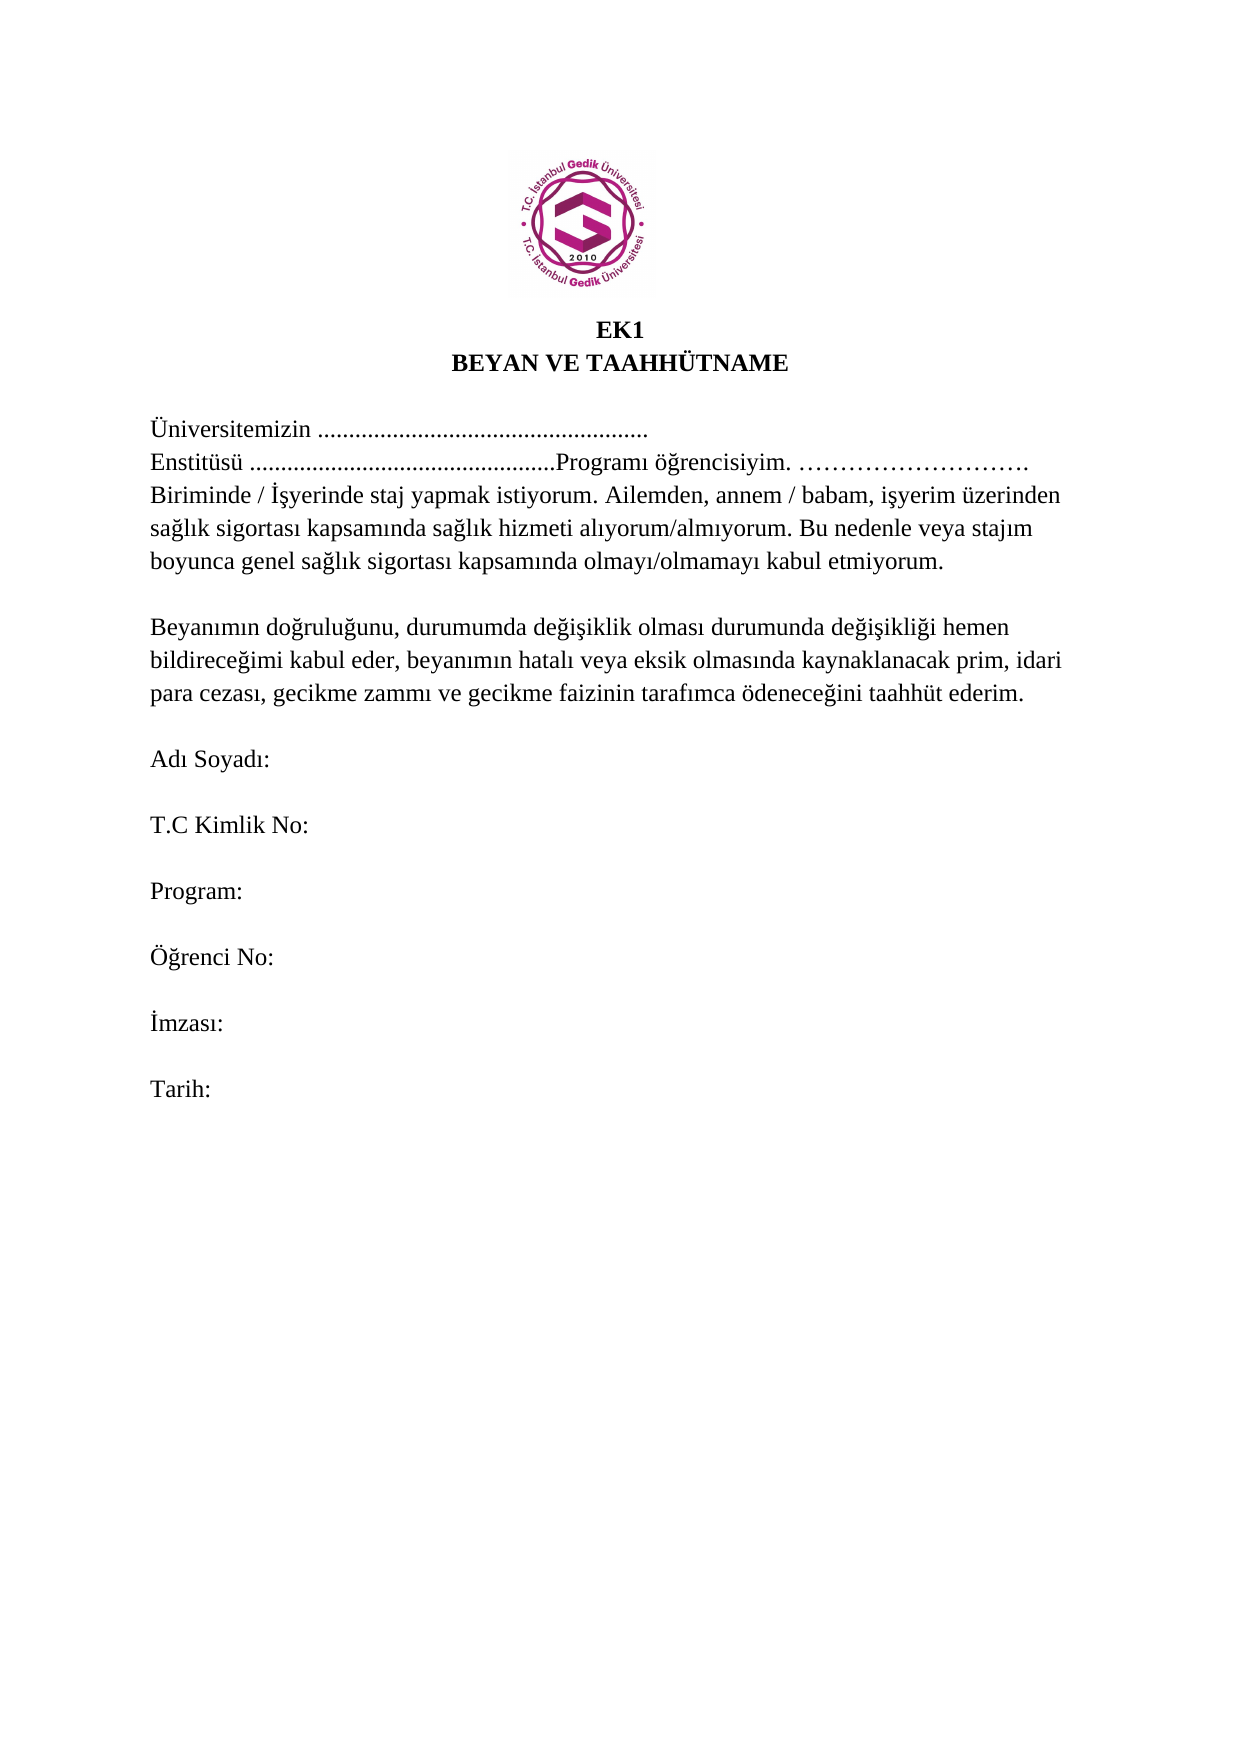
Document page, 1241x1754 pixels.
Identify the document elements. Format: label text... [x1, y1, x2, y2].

text Tarih: [150, 1074, 1090, 1103]
text Adı Soyadı: [150, 744, 1090, 773]
text Beyanımın doğruluğunu, durumumda değişiklik olması durumunda değişikliği hemen bildireceğimi kabul eder, beyanımın hatalı veya eksik olmasında kaynaklanacak prim, idari para cezası, gecikme zammı ve gecikme faizinin tarafımca ödeneceğini taahhüt ederim. [150, 612, 1090, 707]
text Üniversitemizin ..................................................... Enstitüsü .................................................Programı öğrencisiyim. ………………………. Biriminde / İşyerinde staj yapmak istiyorum. Ailemden, annem / babam, işyerim üzerinden sağlık sigortası kapsamında sağlık hizmeti alıyorum/almıyorum. Bu nedenle veya stajım boyunca genel sağlık sigortası kapsamında olmayı/olmamayı kabul etmiyorum. [150, 414, 1090, 575]
picture [508, 150, 657, 298]
text BEYAN VE TAAHHÜTNAME [150, 348, 1090, 377]
text EK1 [150, 315, 1090, 344]
text Öğrenci No: [150, 942, 1090, 971]
text Program: [150, 876, 1090, 905]
text T.C Kimlik No: [150, 810, 1090, 839]
text İmzası: [150, 1008, 1090, 1037]
